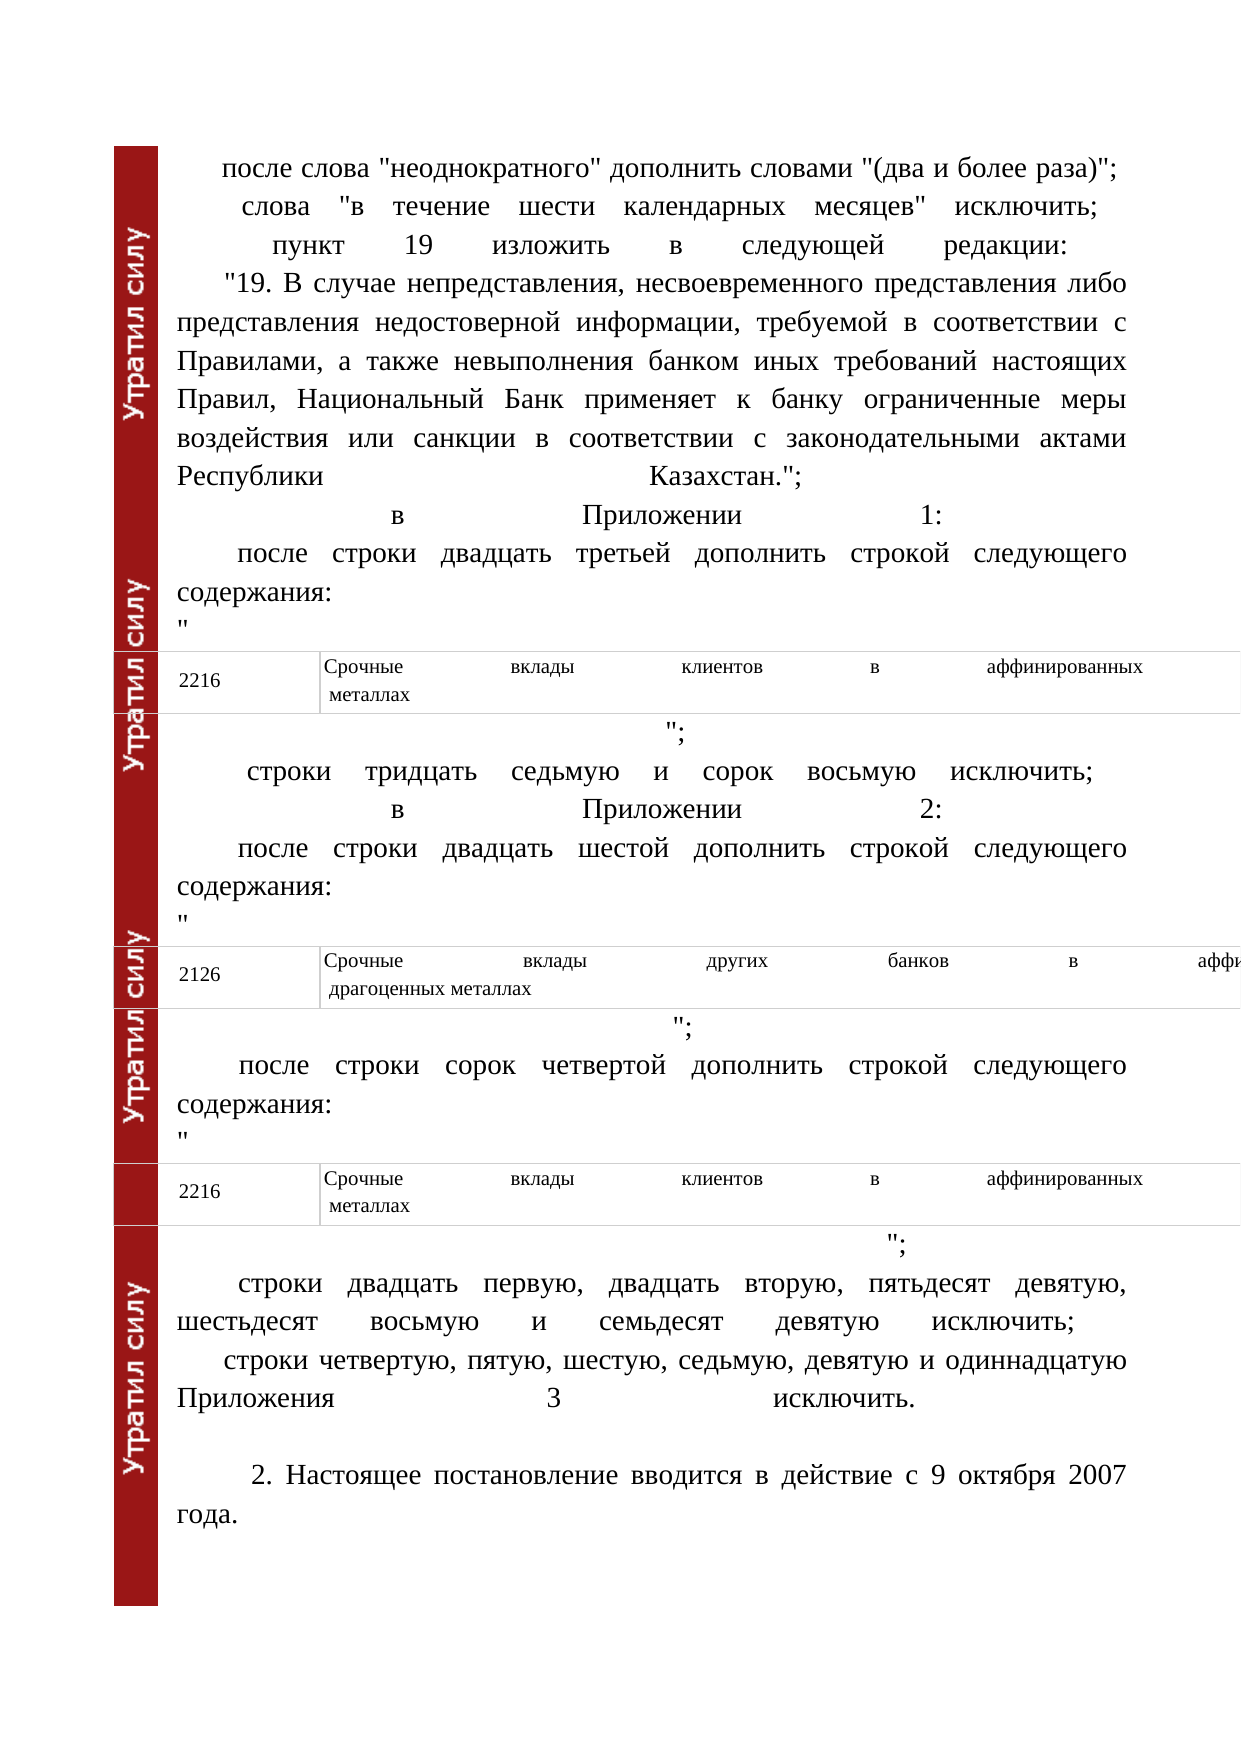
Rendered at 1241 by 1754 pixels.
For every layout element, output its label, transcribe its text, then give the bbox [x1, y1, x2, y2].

picture [114, 1158, 158, 1163]
text "; [112, 714, 1128, 748]
table_header Срочные вклады клиентов в аффинированных драгоценных металлах [321, 1164, 1240, 1225]
table_header 2216 [114, 652, 319, 713]
picture [114, 941, 158, 946]
picture [114, 1452, 158, 1457]
picture [114, 748, 158, 753]
picture [114, 1119, 158, 1124]
text " [112, 1124, 1128, 1158]
table_header 2126 [114, 947, 319, 1007]
picture [114, 646, 158, 651]
table_header 2216 [114, 1164, 319, 1225]
table_header Срочные вклады других банков в аффинированных драгоценных металлах [321, 947, 1240, 1007]
text "; строки двадцать первую, двадцать вторую, пятьдесят девятую, шестьдесят восьмую и семьдесят девятую исключить; строки четвертую, пятую, шестую, седьмую, девятую и одиннадцатую Приложения 3 исключить. [112, 1226, 1128, 1452]
text "; [112, 1009, 1128, 1042]
picture [114, 1568, 158, 1606]
picture [114, 1042, 158, 1047]
text 2. Настоящее постановление вводится в действие с 9 октября 2007 года. [112, 1457, 1128, 1568]
text после строки сорок четвертой дополнить строкой следующего содержания: [112, 1047, 1128, 1119]
text строки тридцать седьмую и сорок восьмую исключить; в Приложении 2: после строки двадцать шестой дополнить строкой следующего содержания: " [112, 753, 1128, 941]
table_header Срочные вклады клиентов в аффинированных драгоценных металлах [321, 652, 1240, 713]
picture [114, 146, 158, 150]
